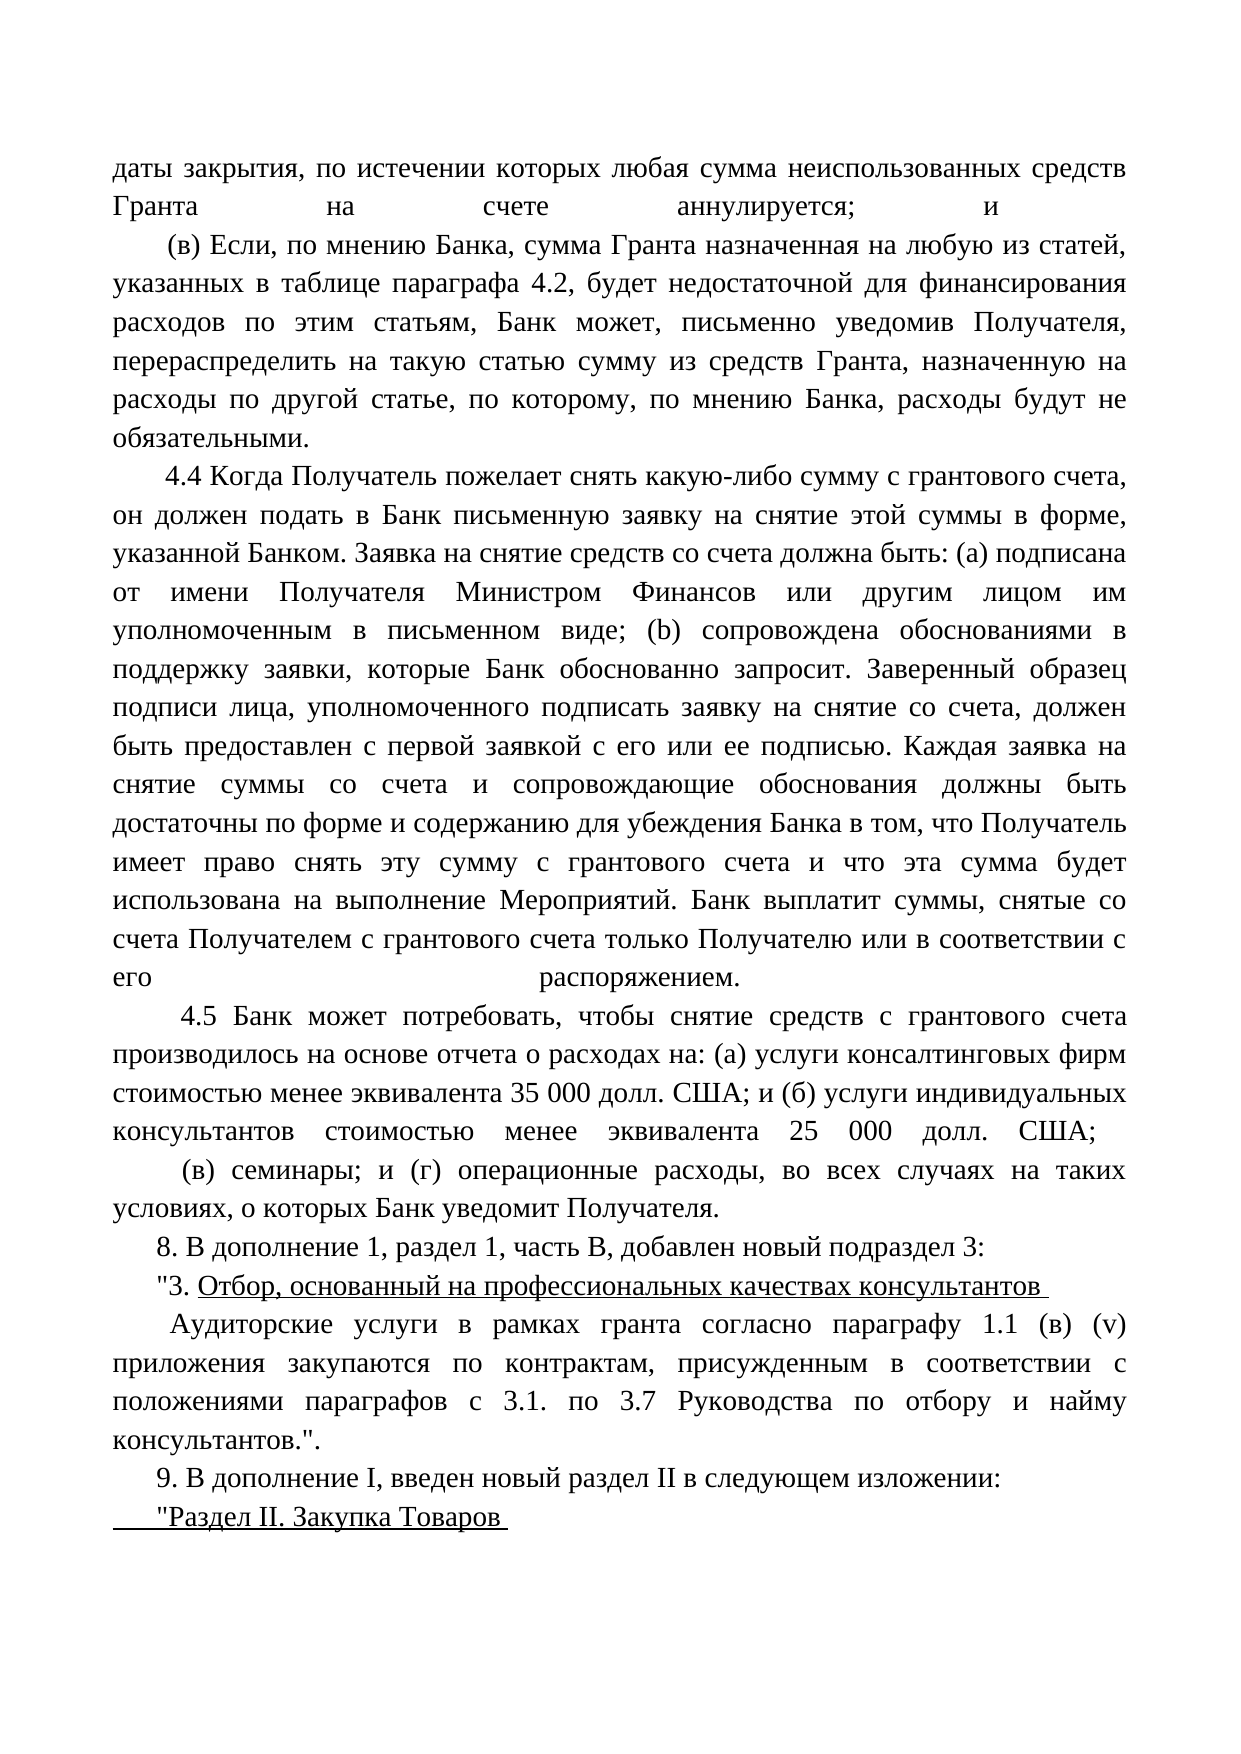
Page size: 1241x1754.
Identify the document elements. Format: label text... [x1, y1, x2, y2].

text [112, 150, 1128, 1224]
text "Раздел II. Закупка Товаров [112, 1499, 1128, 1532]
text 9. В дополнение I, введен новый раздел II в следующем изложении: [112, 1460, 1128, 1494]
text Аудиторские услуги в рамках гранта согласно параграфу 1.1 (в) (v) приложения закупаются по контрактам, присужденным в соответствии с положениями параграфов с 3.1. по 3.7 Руководства по отбору и найму консультантов.". [112, 1306, 1128, 1455]
text 8. В дополнение 1, раздел 1, часть В, добавлен новый подраздел 3: [112, 1229, 1128, 1263]
text "3. Отбор, основанный на профессиональных качествах консультантов [112, 1268, 1128, 1301]
